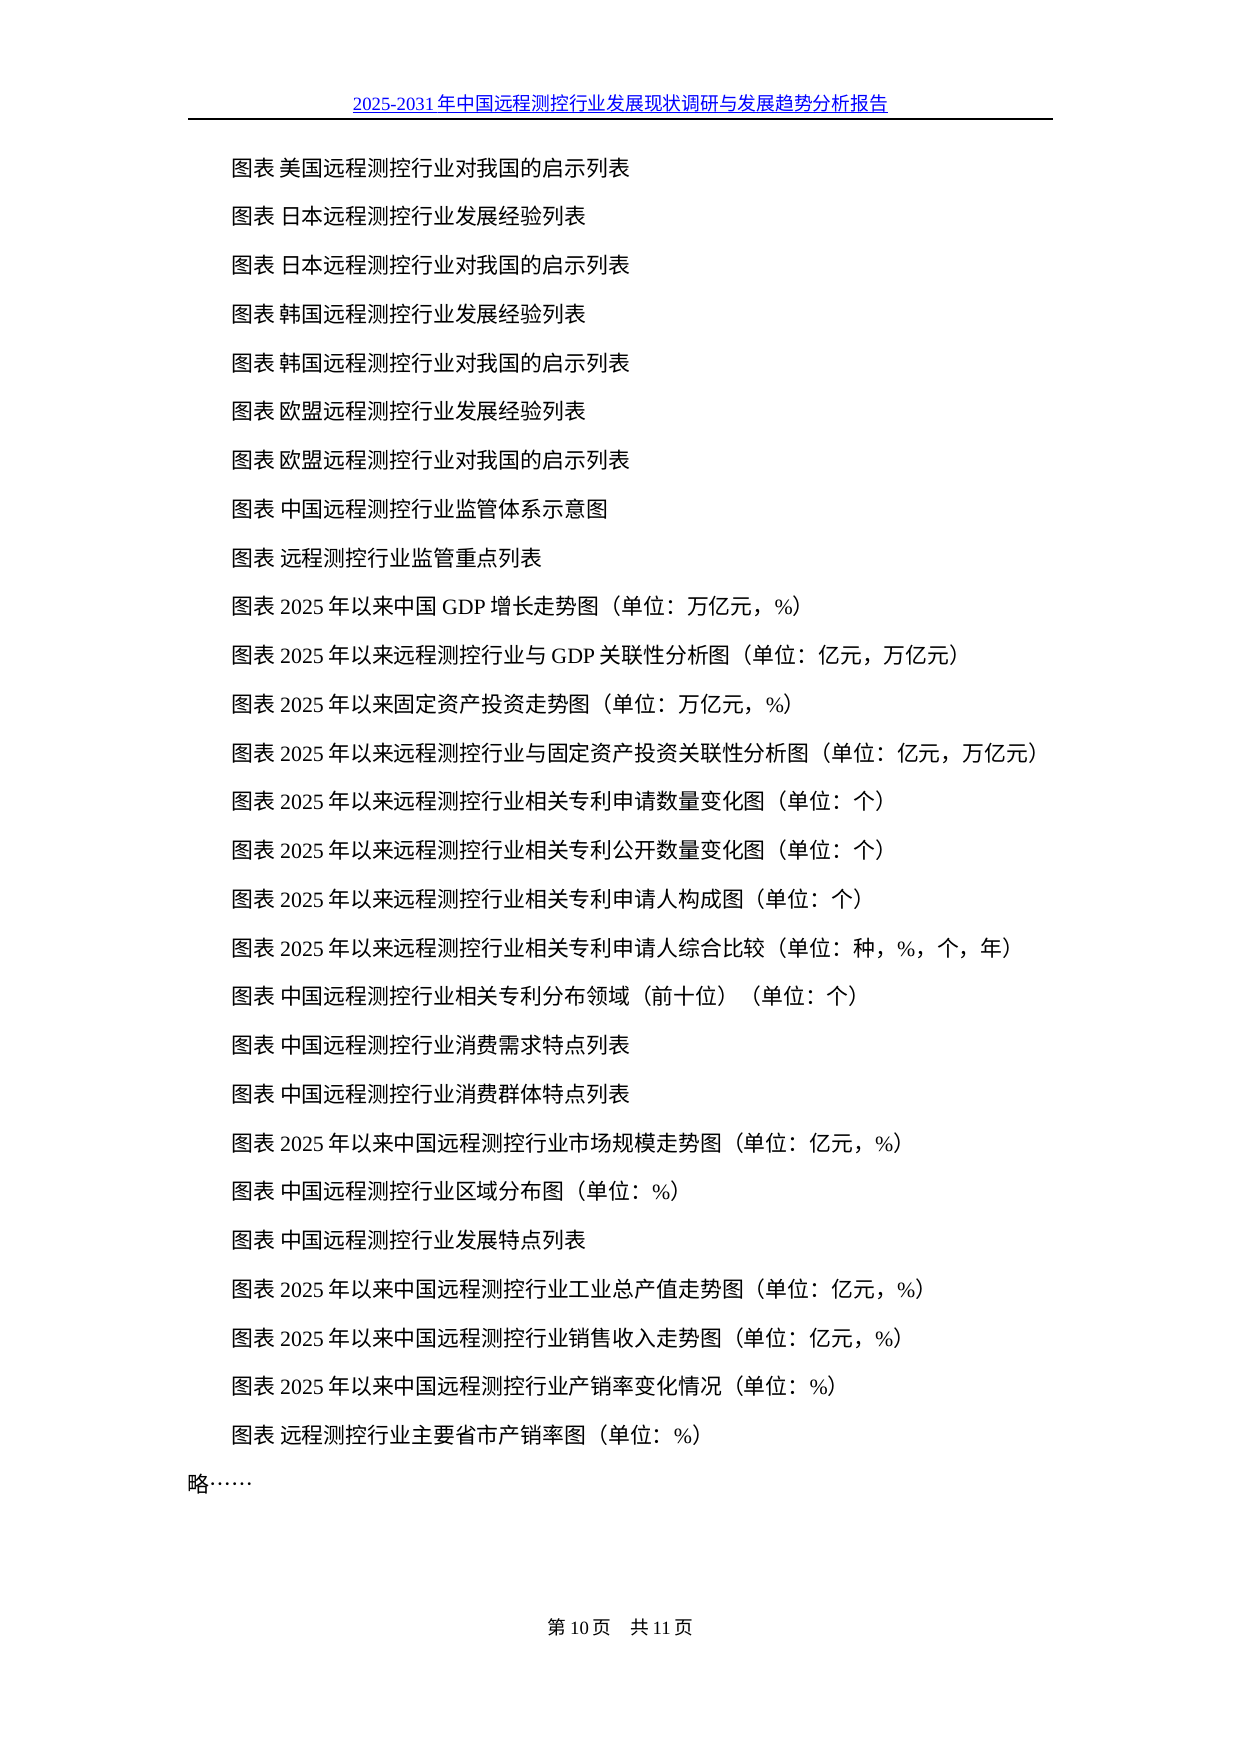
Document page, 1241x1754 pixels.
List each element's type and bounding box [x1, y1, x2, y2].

text [187, 150, 1053, 1499]
